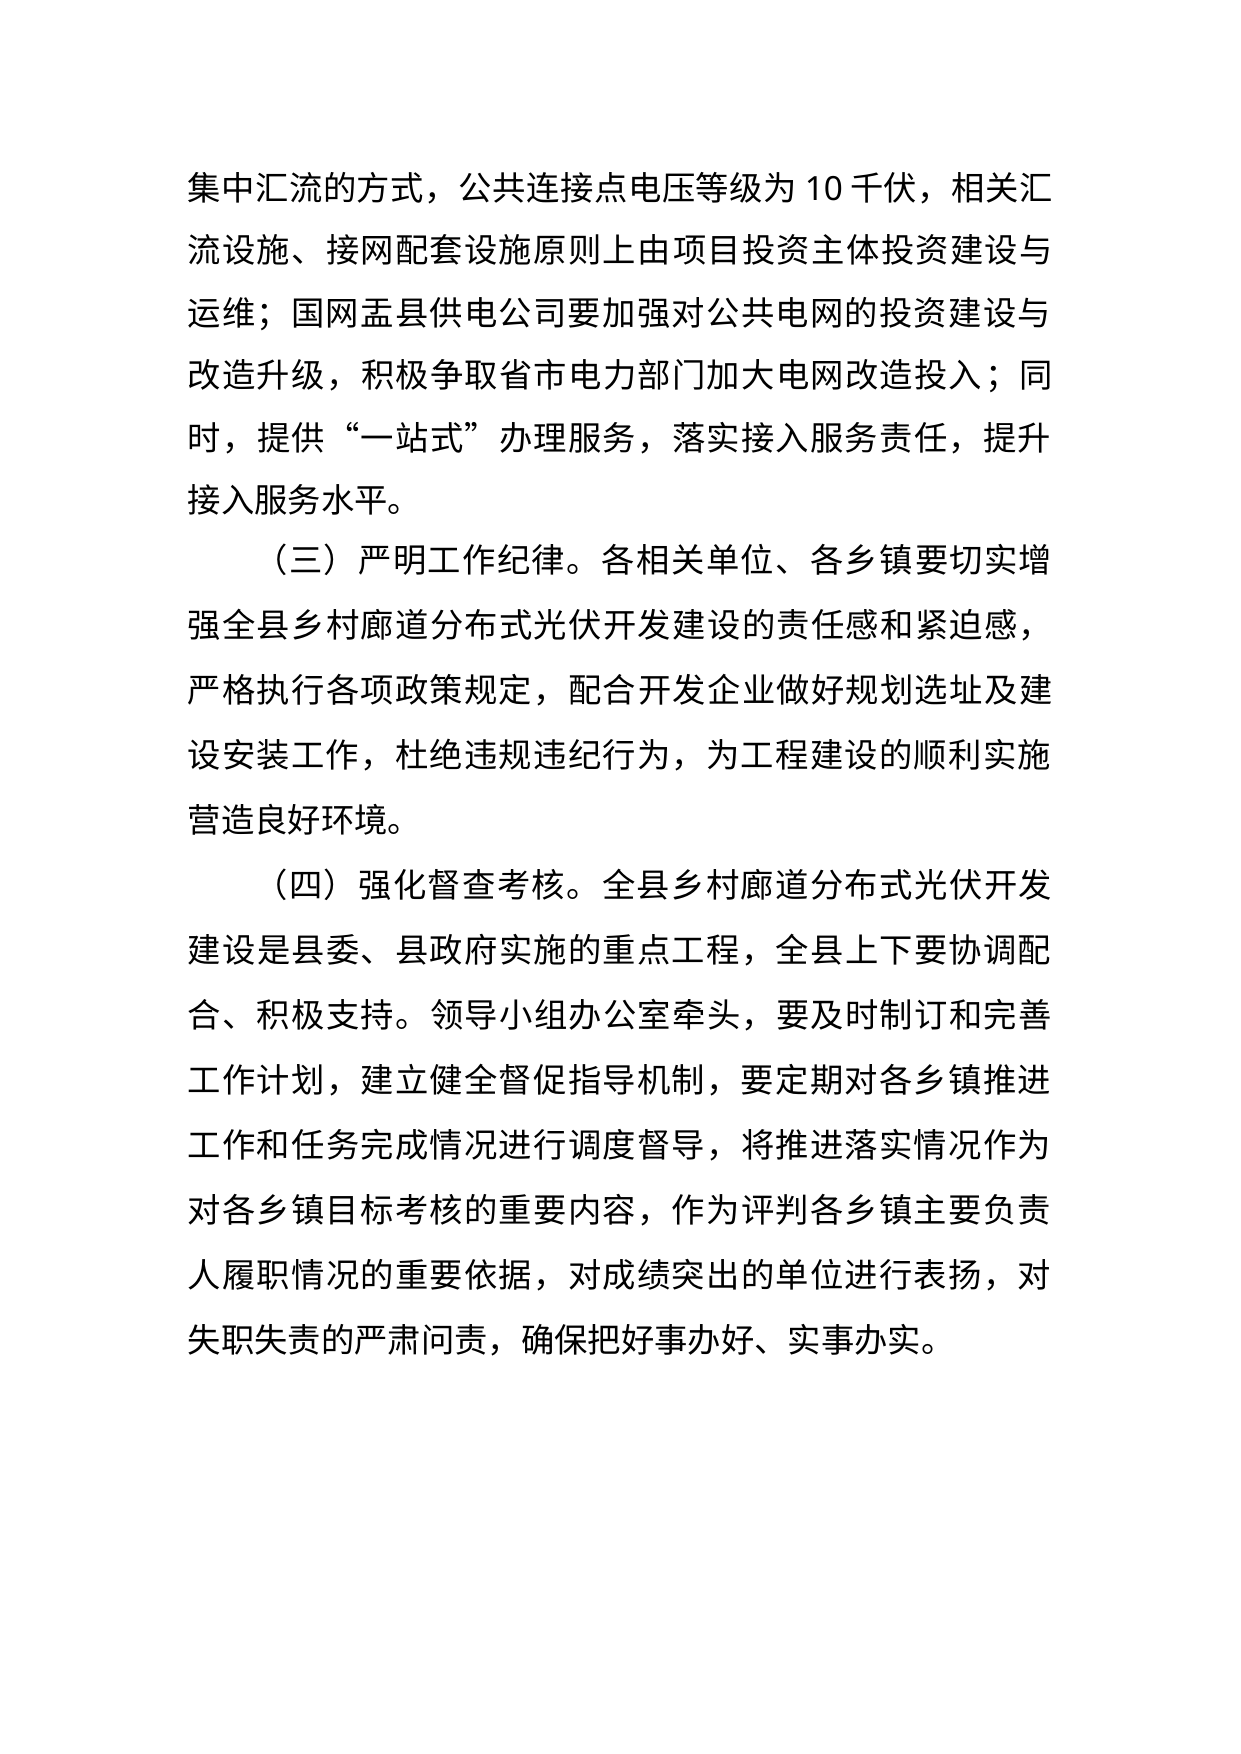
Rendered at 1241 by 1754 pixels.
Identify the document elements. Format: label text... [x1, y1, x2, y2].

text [187, 150, 1053, 525]
text （三）严明工作纪律。各相关单位、各乡镇要切实增强全县乡村廊道分布式光伏开发建设的责任感和紧迫感，严格执行各项政策规定，配合开发企业做好规划选址及建设安装工作，杜绝违规违纪行为，为工程建设的顺利实施营造良好环境。 [187, 525, 1053, 850]
text （四）强化督查考核。全县乡村廊道分布式光伏开发建设是县委、县政府实施的重点工程，全县上下要协调配合、积极支持。领导小组办公室牵头，要及时制订和完善工作计划，建立健全督促指导机制，要定期对各乡镇推进工作和任务完成情况进行调度督导，将推进落实情况作为对各乡镇目标考核的重要内容，作为评判各乡镇主要负责人履职情况的重要依据，对成绩突出的单位进行表扬，对失职失责的严肃问责，确保把好事办好、实事办实。 [187, 850, 1053, 1370]
